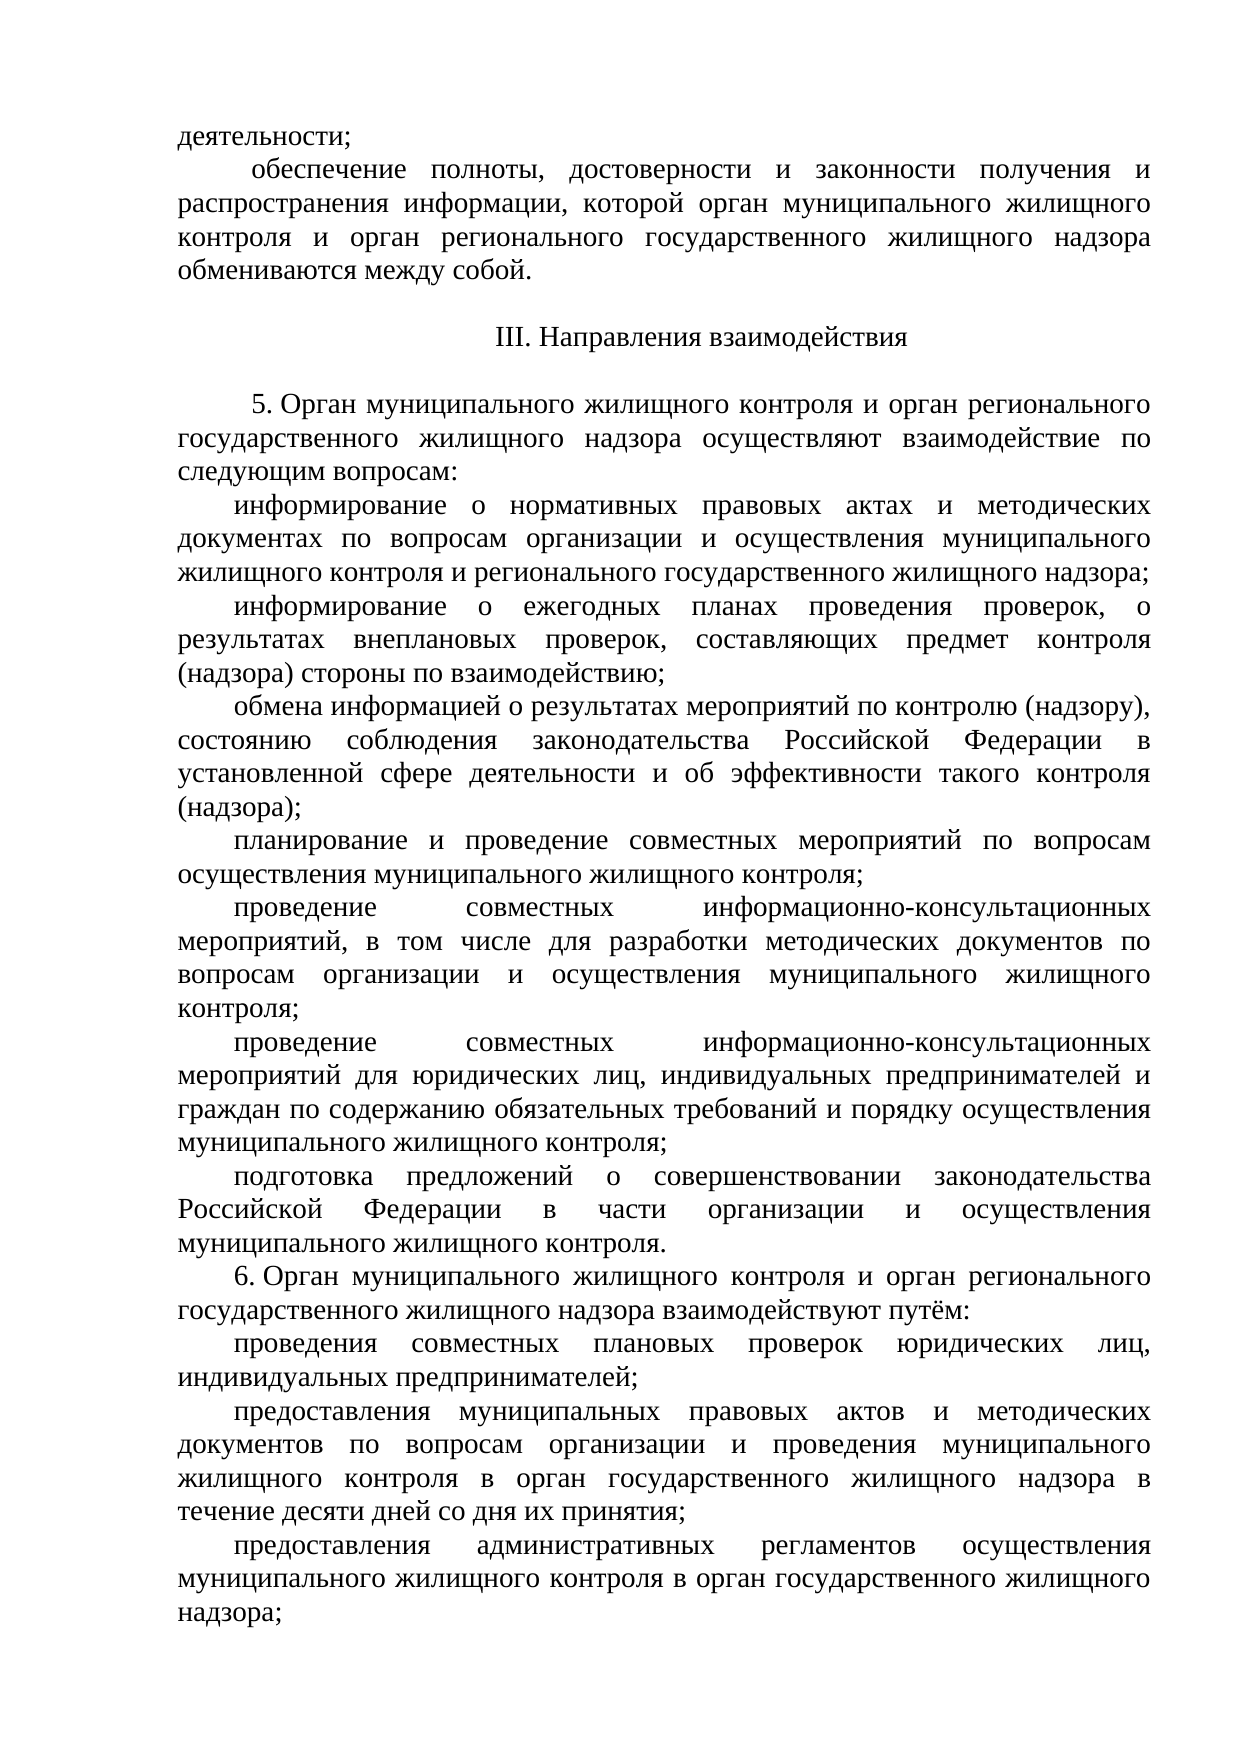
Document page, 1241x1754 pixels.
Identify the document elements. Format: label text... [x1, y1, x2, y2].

text подготовка предложений о совершенствовании законодательства Российской Федерации в части организации и осуществления муниципального жилищного контроля. [177, 1158, 1152, 1258]
text планирование и проведение совместных мероприятий по вопросам осуществления муниципального жилищного контроля; [177, 822, 1152, 889]
text проведения совместных плановых проверок юридических лиц, индивидуальных предпринимателей; [177, 1326, 1152, 1393]
text информирование о нормативных правовых актах и методических документах по вопросам организации и осуществления муниципального жилищного контроля и регионального государственного жилищного надзора; [177, 487, 1152, 588]
text проведение совместных информационно-консультационных мероприятий, в том числе для разработки методических документов по вопросам организации и осуществления муниципального жилищного контроля; [177, 889, 1152, 1024]
text 6. Орган муниципального жилищного контроля и орган регионального государственного жилищного надзора взаимодействуют путём: [177, 1258, 1152, 1326]
text 5. Орган муниципального жилищного контроля и орган регионального государственного жилищного надзора осуществляют взаимодействие по следующим вопросам: [177, 386, 1152, 487]
text обмена информацией о результатах мероприятий по контролю (надзору), состоянию соблюдения законодательства Российской Федерации в установленной сфере деятельности и об эффективности такого контроля (надзора); [177, 688, 1152, 822]
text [177, 118, 1152, 152]
text предоставления административных регламентов осуществления муниципального жилищного контроля в орган государственного жилищного надзора; [177, 1527, 1152, 1627]
text проведение совместных информационно-консультационных мероприятий для юридических лиц, индивидуальных предпринимателей и граждан по содержанию обязательных требований и порядку осуществления муниципального жилищного контроля; [177, 1024, 1152, 1158]
text информирование о ежегодных планах проведения проверок, о результатах внеплановых проверок, составляющих предмет контроля (надзора) стороны по взаимодействию; [177, 588, 1152, 688]
text обеспечение полноты, достоверности и законности получения и распространения информации, которой орган муниципального жилищного контроля и орган регионального государственного жилищного надзора обмениваются между собой. [177, 152, 1152, 286]
text предоставления муниципальных правовых актов и методических документов по вопросам организации и проведения муниципального жилищного контроля в орган государственного жилищного надзора в течение десяти дней со дня их принятия; [177, 1393, 1152, 1527]
text III. Направления взаимодействия [177, 319, 1152, 353]
